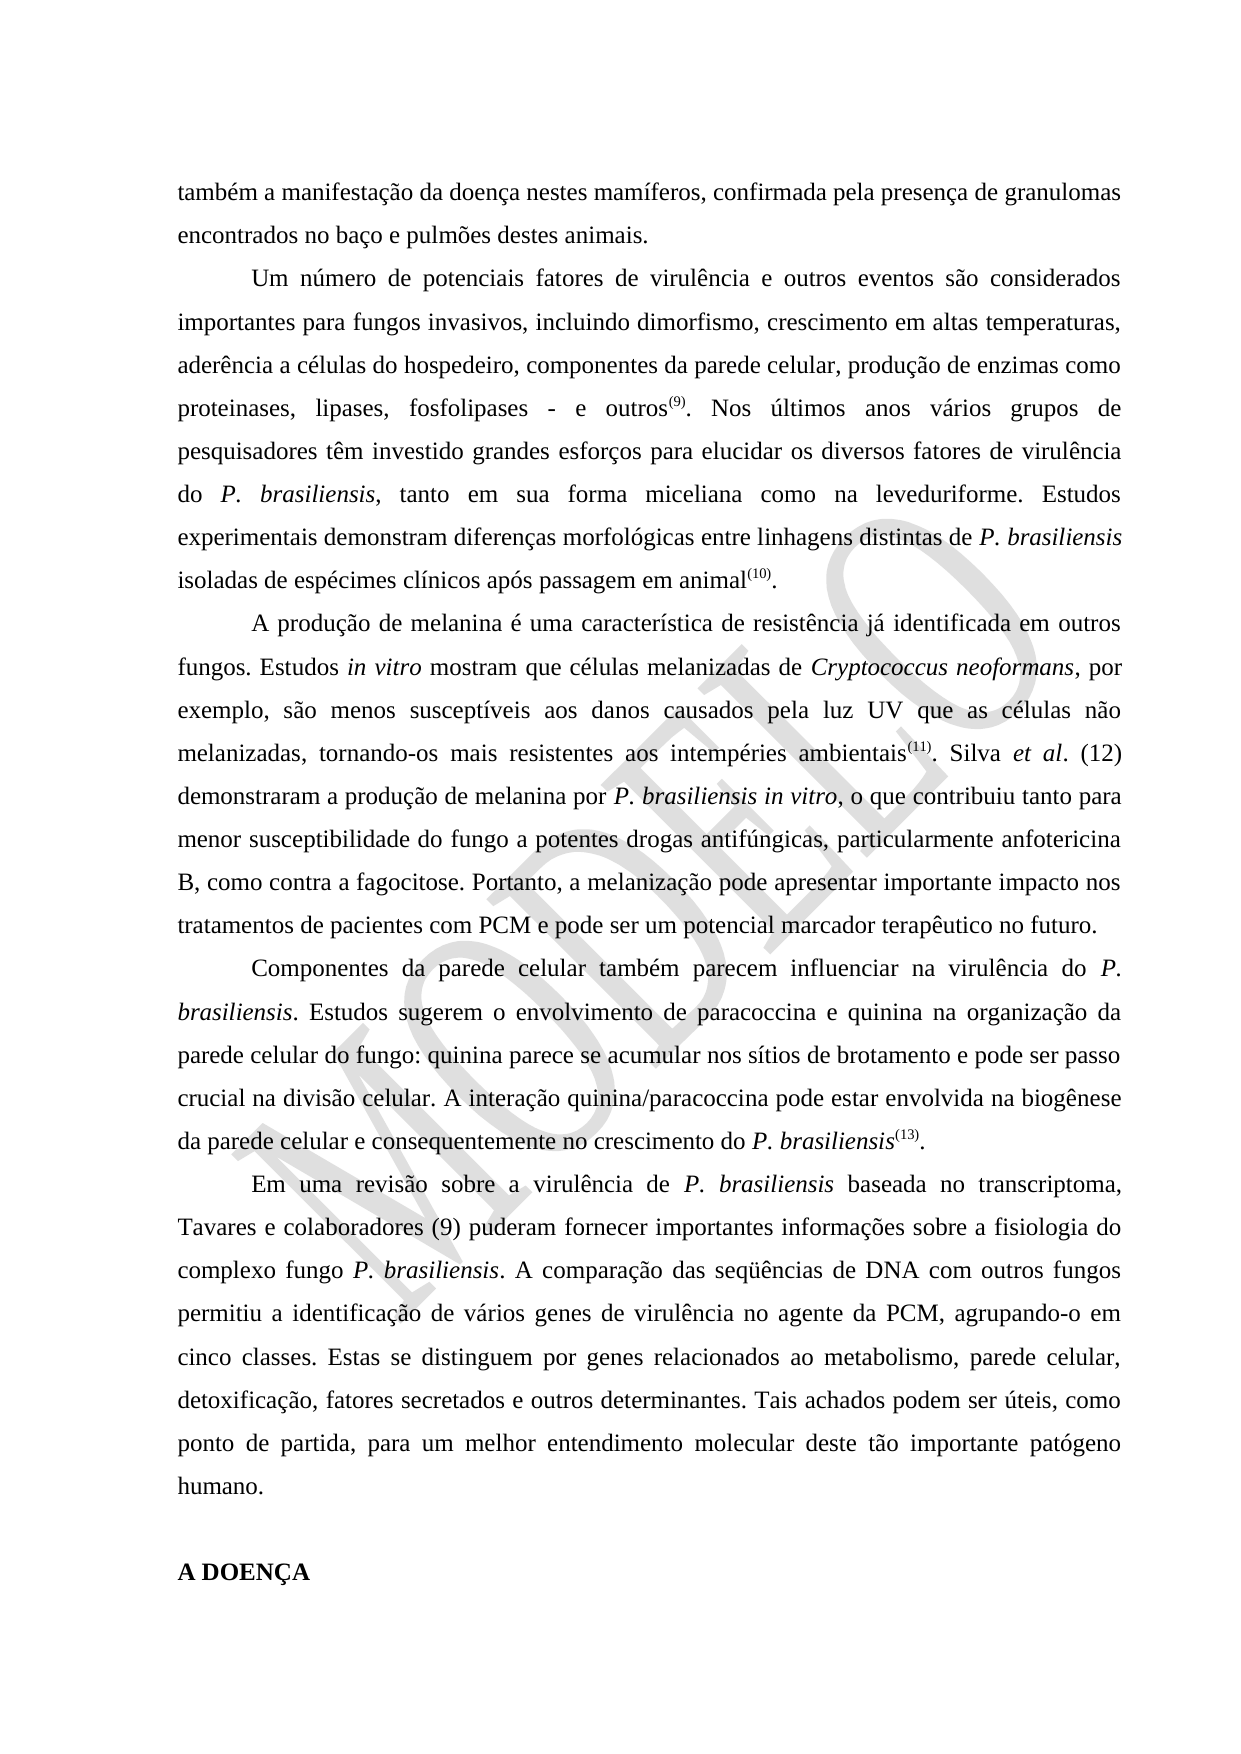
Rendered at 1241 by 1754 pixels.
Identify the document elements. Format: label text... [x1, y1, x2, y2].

text Em uma revisão sobre a virulência de P. brasiliensis baseada no transcriptoma, Tavares e colaboradores (9) puderam fornecer importantes informações sobre a fisiologia do complexo fungo P. brasiliensis. A comparação das seqüências de DNA com outros fungos permitiu a identificação de vários genes de virulência no agente da PCM, agrupando-o em cinco classes. Estas se distinguem por genes relacionados ao metabolismo, parede celular, detoxificação, fatores secretados e outros determinantes. Tais achados podem ser úteis, como ponto de partida, para um melhor entendimento molecular deste tão importante patógeno humano. [177, 1169, 1122, 1500]
text Componentes da parede celular também parecem influenciar na virulência do P. brasiliensis. Estudos sugerem o envolvimento de paracoccina e quinina na organização da parede celular do fungo: quinina parece se acumular nos sítios de brotamento e pode ser passo crucial na divisão celular. A interação quinina/paracoccina pode estar envolvida na biogênese da parede celular e consequentemente no crescimento do P. brasiliensis(13). [177, 953, 1122, 1155]
text A produção de melanina é uma característica de resistência já identificada em outros fungos. Estudos in vitro mostram que células melanizadas de Cryptococcus neoformans, por exemplo, são menos susceptíveis aos danos causados pela luz UV que as células não melanizadas, tornando-os mais resistentes aos intempéries ambientais(11). Silva et al. (12) demonstraram a produção de melanina por P. brasiliensis in vitro, o que contribuiu tanto para menor susceptibilidade do fungo a potentes drogas antifúngicas, particularmente anfotericina B, como contra a fagocitose. Portanto, a melanização pode apresentar importante impacto nos tratamentos de pacientes com PCM e pode ser um potencial marcador terapêutico no futuro. [177, 608, 1122, 939]
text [177, 177, 1122, 249]
text Um número de potenciais fatores de virulência e outros eventos são considerados importantes para fungos invasivos, incluindo dimorfismo, crescimento em altas temperaturas, aderência a células do hospedeiro, componentes da parede celular, produção de enzimas como proteinases, lipases, fosfolipases - e outros(9). Nos últimos anos vários grupos de pesquisadores têm investido grandes esforços para elucidar os diversos fatores de virulência do P. brasiliensis, tanto em sua forma miceliana como na leveduriforme. Estudos experimentais demonstram diferenças morfológicas entre linhagens distintas de P. brasiliensis isoladas de espécimes clínicos após passagem em animal(10). [177, 263, 1122, 594]
text A DOENÇA [177, 1557, 1122, 1586]
